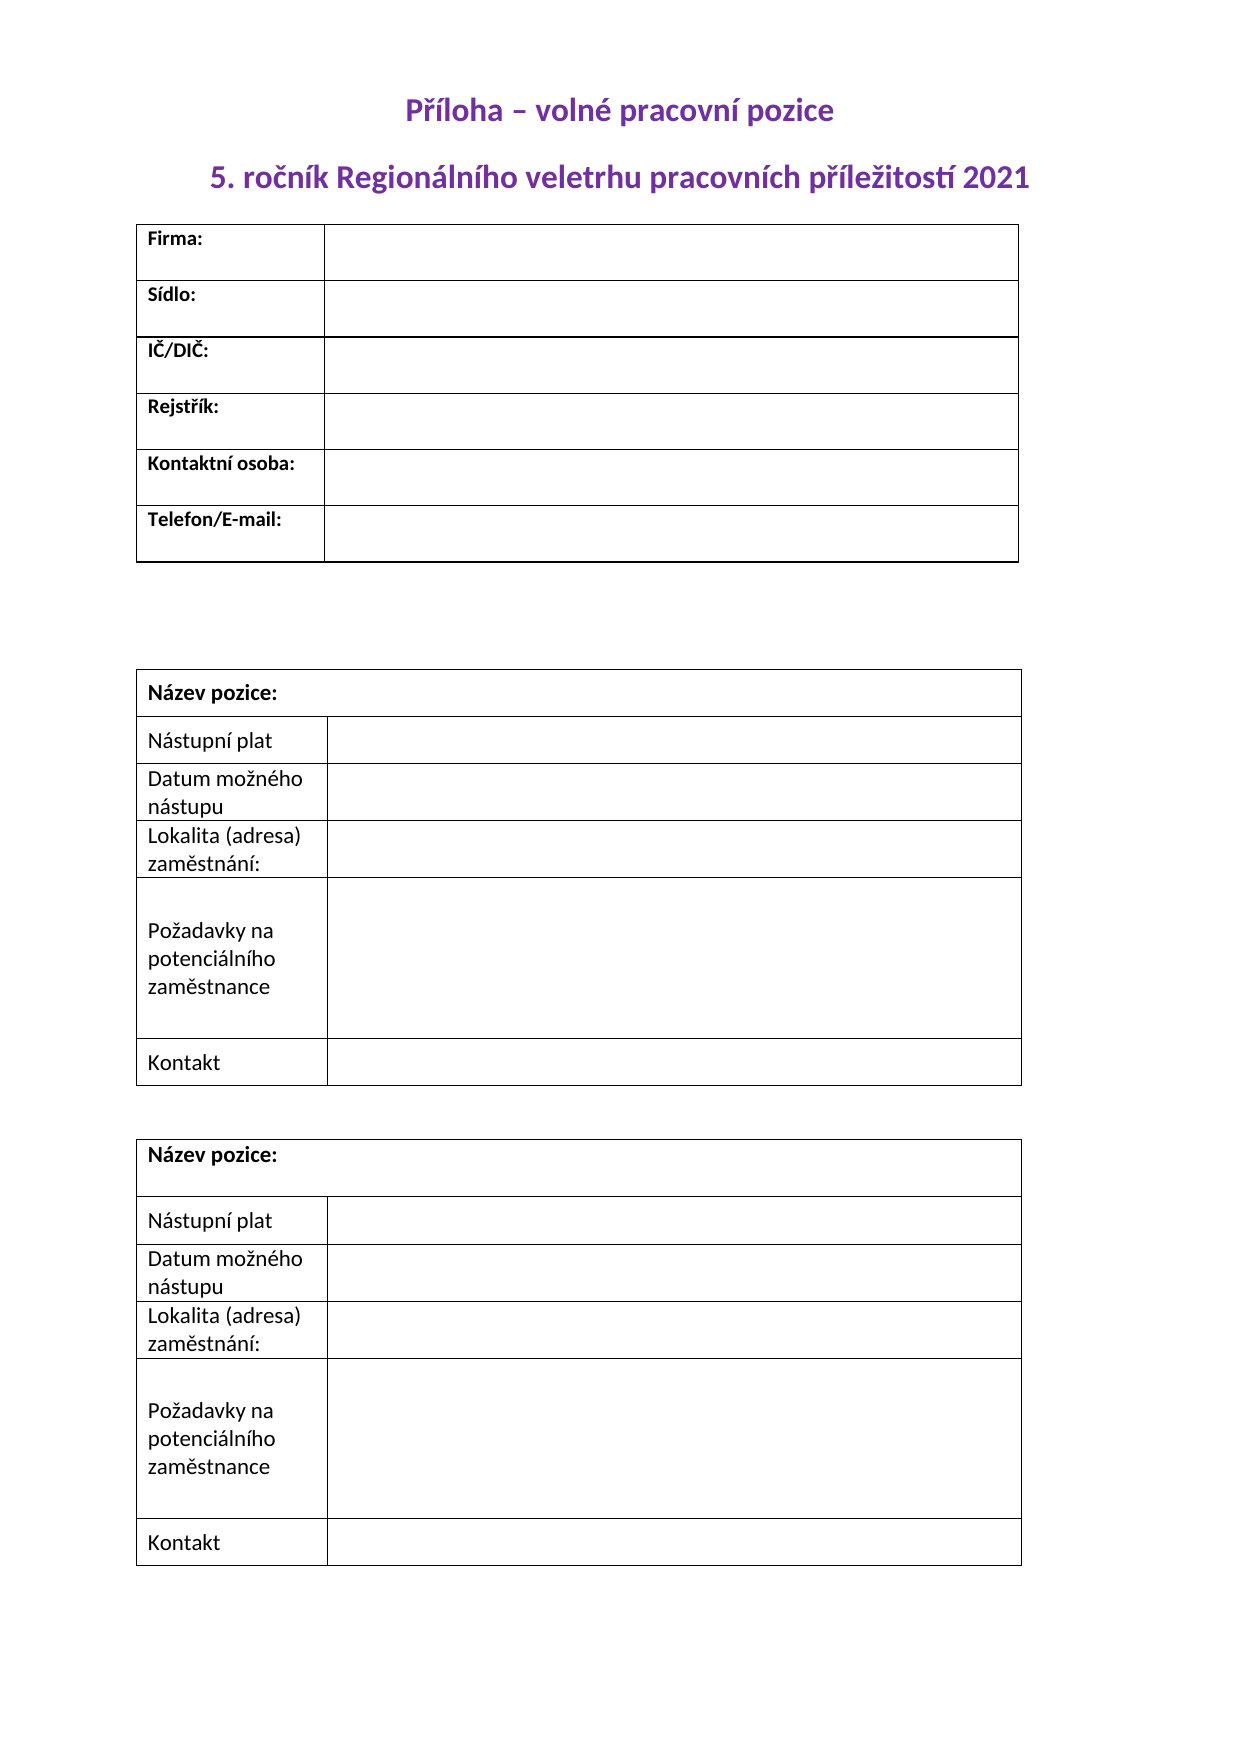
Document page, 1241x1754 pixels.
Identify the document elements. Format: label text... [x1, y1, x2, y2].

table_cell Požadavky na potenciálního zaměstnance [137, 1359, 327, 1518]
table_cell Datum možného nástupu [137, 1245, 327, 1301]
table_cell Nástupní plat [137, 1197, 327, 1243]
table_cell Kontaktní osoba: [137, 450, 324, 505]
text 5. ročník Regionálního veletrhu pracovních příležitostí 2021 [148, 156, 1093, 197]
table_cell Telefon/E-mail: [137, 506, 324, 561]
table_cell [328, 878, 1021, 1038]
table_cell Lokalita (adresa) zaměstnání: [137, 1302, 327, 1358]
table_cell [325, 281, 1018, 336]
table_cell [325, 338, 1018, 393]
table_cell Rejstřík: [137, 394, 324, 449]
table_cell Nástupní plat [137, 717, 327, 763]
table_cell [328, 1039, 1021, 1085]
table_cell [325, 450, 1018, 505]
table_cell [328, 1197, 1021, 1243]
table_cell [328, 1519, 1021, 1565]
table_cell Lokalita (adresa) zaměstnání: [137, 821, 327, 877]
table_header Firma: [137, 225, 324, 280]
table_cell IČ/DIČ: [137, 338, 324, 393]
table_cell Datum možného nástupu [137, 764, 327, 820]
text Příloha – volné pracovní pozice [148, 89, 1093, 129]
table_cell Požadavky na potenciálního zaměstnance [137, 878, 327, 1038]
table_cell [328, 764, 1021, 820]
table_cell [328, 1302, 1021, 1358]
table_header Název pozice: [137, 1140, 1021, 1196]
table_cell Kontakt [137, 1519, 327, 1565]
table_cell [328, 821, 1021, 877]
table_cell [325, 506, 1018, 561]
table_cell [328, 1245, 1021, 1301]
table_cell Kontakt [137, 1039, 327, 1085]
table_cell [328, 717, 1021, 763]
table_cell [325, 394, 1018, 449]
table_header Název pozice: [137, 670, 1021, 716]
table_header [325, 225, 1018, 280]
table_cell Sídlo: [137, 281, 324, 336]
table_cell [328, 1359, 1021, 1518]
